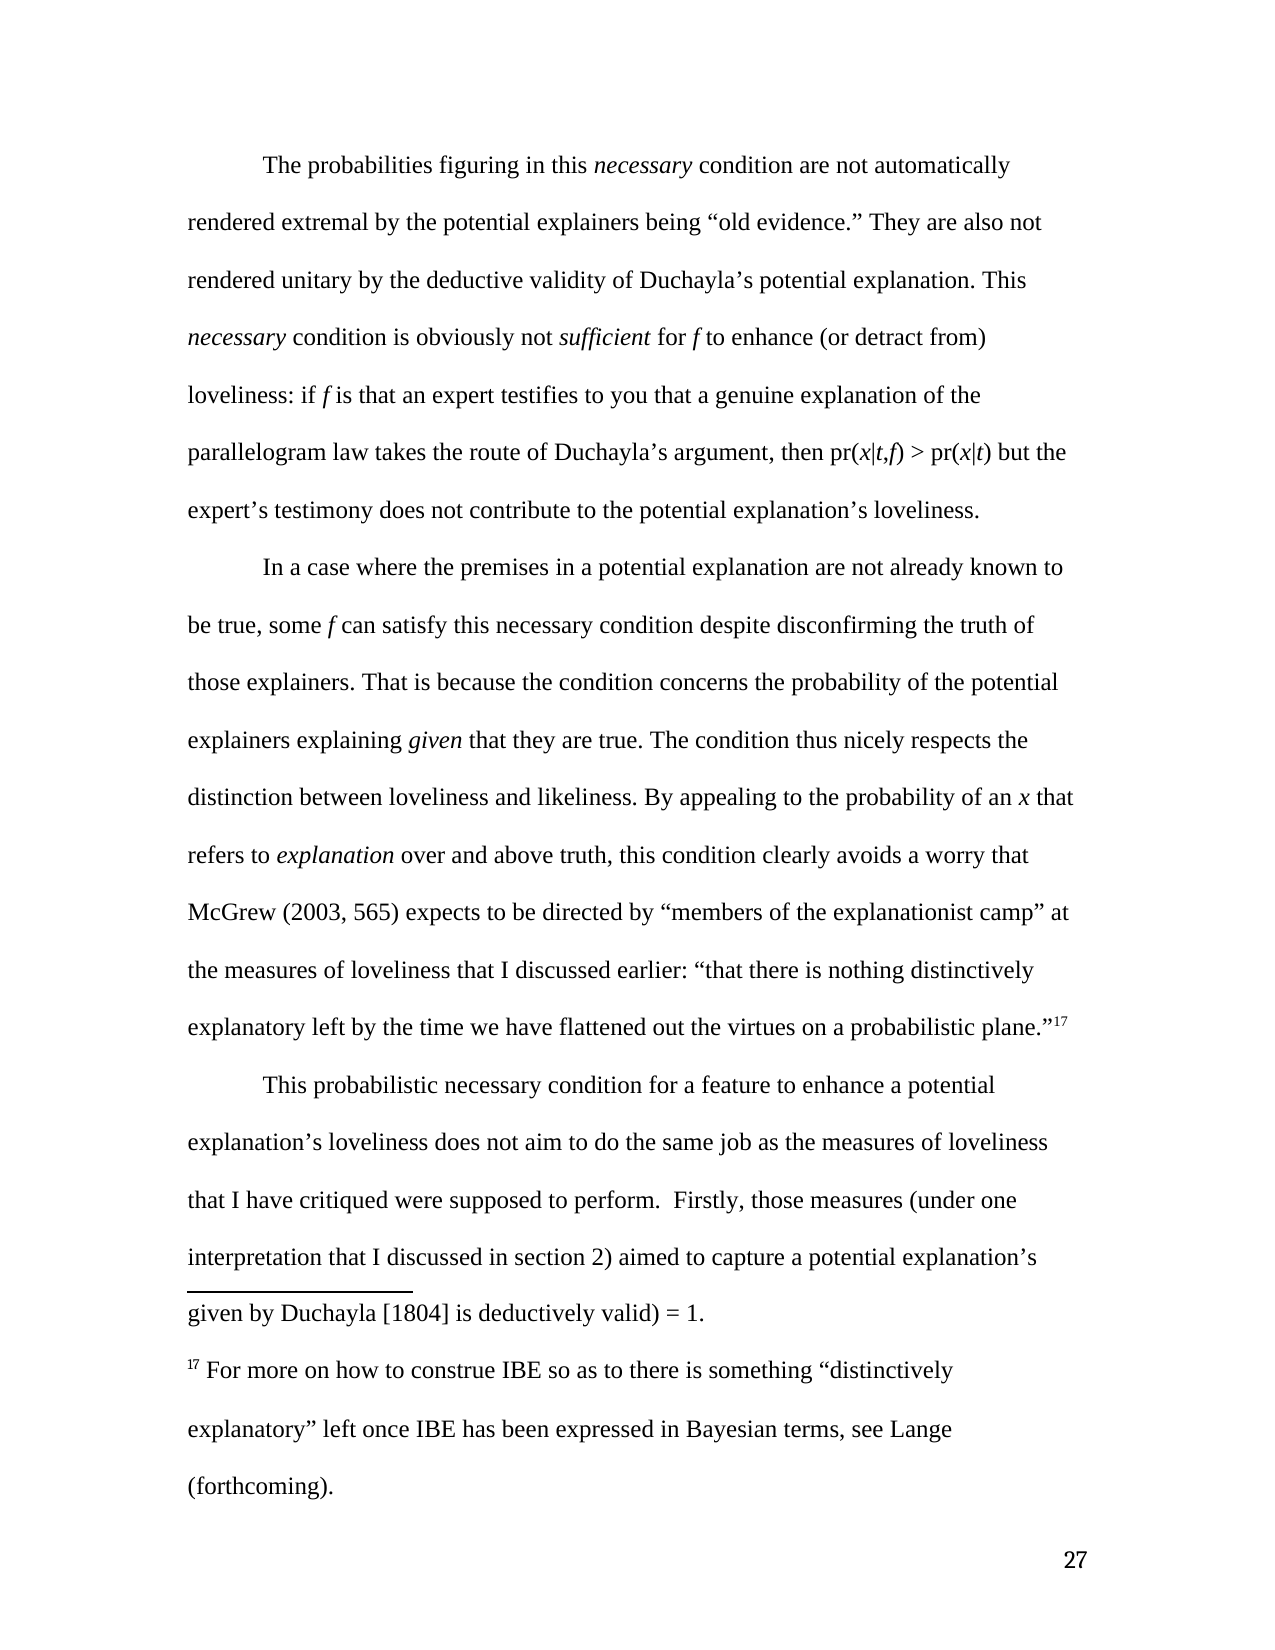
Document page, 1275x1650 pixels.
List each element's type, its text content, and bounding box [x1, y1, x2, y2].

text The probabilities figuring in this necessary condition are not automatically rendered extremal by the potential explainers being “old evidence.” They are also not rendered unitary by the deductive validity of Duchayla’s potential explanation. This necessary condition is obviously not sufficient for f to enhance (or detract from) loveliness: if f is that an expert testifies to you that a genuine explanation of the parallelogram law takes the route of Duchayla’s argument, then pr(x|t,f) > pr(x|t) but the expert’s testimony does not contribute to the potential explanation’s loveliness. [187, 150, 1087, 524]
text In a case where the premises in a potential explanation are not already known to be true, some f can satisfy this necessary condition despite disconfirming the truth of those explainers. That is because the condition concerns the probability of the potential explainers explaining given that they are true. The condition thus nicely respects the distinction between loveliness and likeliness. By appealing to the probability of an x that refers to explanation over and above truth, this condition clearly avoids a worry that McGrew (2003, 565) expects to be directed by “members of the explanationist camp” at the measures of loveliness that I discussed earlier: “that there is nothing distinctively explanatory left by the time we have flattened out the virtues on a probabilistic plane.” [187, 552, 1087, 1041]
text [187, 1070, 1087, 1271]
